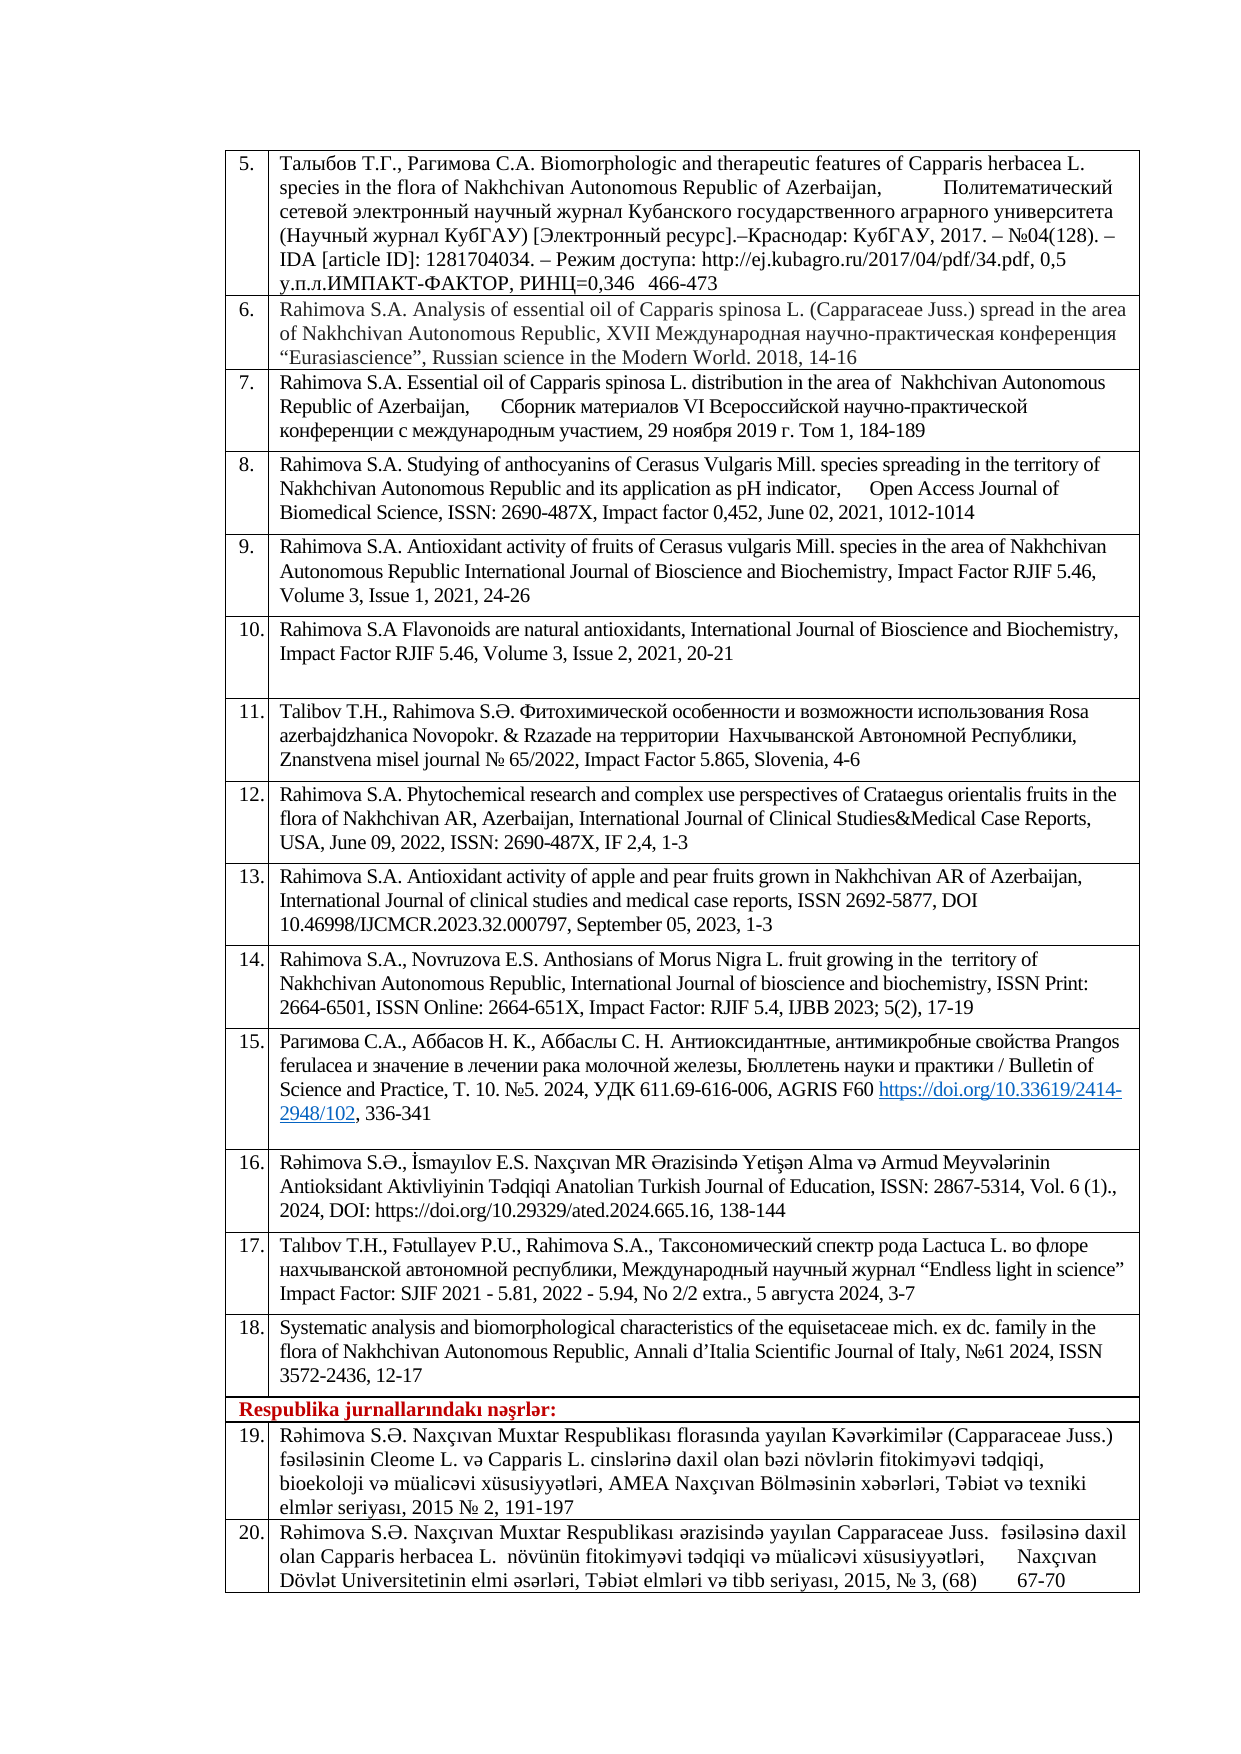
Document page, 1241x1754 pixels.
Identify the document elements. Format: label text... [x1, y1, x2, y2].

table_cell [226, 1520, 268, 1592]
table_cell [226, 782, 268, 863]
table_cell Rahimova S.A. Essential oil of Capparis spinosa L. distribution in the area of Nakhchivan Autonomous Republic of Azerbaijan, Сборник материалов VI Всероссийской научно-практической конференции с международным участием, 29 ноября 2019 г. Том 1, 184-189 [269, 370, 1139, 451]
table_cell [226, 1423, 268, 1519]
table_cell Rahimova S.A., Novruzova E.S. Anthosians of Morus Nigra L. fruit growing in the territory of Nakhchivan Autonomous Republic, International Journal of bioscience and biochemistry, ISSN Print: 2664-6501, ISSN Online: 2664-651X, Impact Factor: RJIF 5.4, IJBB 2023; 5(2), 17-19 [269, 946, 1139, 1028]
table_cell [226, 452, 268, 533]
table_cell [226, 296, 268, 369]
table_cell Talibov T.H., Rahimova S.Ə. Фитохимической особенности и возможности использования Rosa azerbajdzhanica Novopokr. & Rzazade на территории Нахчыванской Автономной Республики, Znanstvena misel journal № 65/2022, Impact Factor 5.865, Slovenia, 4-6 [269, 699, 1139, 781]
table_cell [226, 617, 268, 698]
table_cell Rahimova S.A. Analysis of essential oil of Capparis spinosa L. (Capparaceae Juss.) spread in the area of Nakhchivan Autonomous Republic, XVII Международная научно-практическая конференция “Eurasiascience”, Russian science in the Modern World. 2018, 14-16 [269, 296, 1139, 369]
table_cell [226, 864, 268, 945]
table_cell Rahimova S.A. Studying of anthocyanins of Cerasus Vulgaris Mill. species spreading in the territory of Nakhchivan Autonomous Republic and its application as pH indicator, Open Access Journal of Biomedical Science, ISSN: 2690-487X, Impact factor 0,452, June 02, 2021, 1012-1014 [269, 452, 1139, 533]
table_cell [226, 370, 268, 451]
table_cell Systematic analysis and biomorphological characteristics of the equisetaceae mich. ex dc. family in the flora of Nakhchivan Autonomous Republic, Annali d’Italia Scientific Journal of Italy, №61 2024, ISSN 3572-2436, 12-17 [269, 1315, 1139, 1396]
table_cell Талыбов T.Г., Рагимова С.А. Biomorphologic and therapeutic features of Capparis herbacea L. species in the flora of Nakhchivan Autonomous Republic of Azerbaijan, Политематический сетевой электронный научный журнал Кубанского государственного аграрного университета (Научный журнал КубГАУ) [Электронный ресурс].–Краснодар: КубГАУ, 2017. – №04(128). – IDA [article ID]: 1281704034. – Режим доступа: http://ej.kubagro.ru/2017/04/pdf/34.pdf, 0,5 у.п.л.ИМПАКТ-ФАКТОР, РИНЦ=0,346 466-473 [269, 151, 1139, 295]
table_cell Rahimova S.A. Phytochemical research and complex use perspectives of Crataegus orientalis fruits in the flora of Nakhchivan AR, Azerbaijan, International Journal of Clinical Studies&Medical Case Reports, USA, June 09, 2022, ISSN: 2690-487X, IF 2,4, 1-3 [269, 782, 1139, 863]
table_cell [226, 1029, 268, 1149]
table_cell Rəhimova S.Ə., İsmayılov E.S. Naxçıvan MR Ərazisində Yetişən Alma və Armud Meyvələrinin Antioksidant Aktivliyinin Tədqiqi Anatolian Turkish Journal of Education, ISSN: 2867-5314, Vol. 6 (1)., 2024, DOI: https://doi.org/10.29329/ated.2024.665.16, 138-144 [269, 1150, 1139, 1232]
table_cell [226, 1315, 268, 1396]
table_cell [226, 946, 268, 1028]
table_cell Рагимова С.А., Аббасов Н. К., Аббаслы С. Н. Антиоксидантные, антимикробные свойства Prangos ferulacea и значение в лечении рака молочной железы, Бюллетень науки и практики / Bulletin of Science and Practice, Т. 10. №5. 2024, УДК 611.69-616-006, AGRIS F60 https://doi.org/10.33619/2414-2948/102, 336-341 [269, 1029, 1139, 1149]
table_cell Rahimova S.A Flavonoids are natural antioxidants, International Journal of Bioscience and Biochemistry, Impact Factor RJIF 5.46, Volume 3, Issue 2, 2021, 20-21 [269, 617, 1139, 698]
table_cell [226, 699, 268, 781]
table_cell [226, 1150, 268, 1232]
table_cell [226, 535, 268, 616]
table_cell Rahimova S.A. Antioxidant activity of fruits of Cerasus vulgaris Mill. species in the area of Nakhchivan Autonomous Republic International Journal of Bioscience and Biochemistry, Impact Factor RJIF 5.46, Volume 3, Issue 1, 2021, 24-26 [269, 535, 1139, 616]
table_cell Talıbov T.H., Fətullayev P.U., Rahimova S.A., Таксономический спектр рода Lactuca L. во флоре нахчыванской автономной республики, Международный научный журнал “Еndless light in science” Impact Factor: SJIF 2021 - 5.81, 2022 - 5.94, No 2/2 extra., 5 августа 2024, 3-7 [269, 1233, 1139, 1314]
table_cell [226, 1233, 268, 1314]
table_cell Rəhimova S.Ə. Naxçıvan Muxtar Respublikası florasında yayılan Kəvərkimilər (Capparaceae Juss.) fəsiləsinin Cleome L. və Capparis L. cinslərinə daxil olan bəzi növlərin fitokimyəvi tədqiqi, bioekoloji və müalicəvi xüsusiyyətləri, AMEA Naxçıvan Bölməsinin xəbərləri, Təbiət və texniki elmlər seriyası, 2015 № 2, 191-197 [269, 1423, 1139, 1519]
table_cell Respublika jurnallarındakı nəşrlər: [226, 1398, 1139, 1421]
table_cell Rahimova S.A. Antioxidant activity of apple and pear fruits grown in Nakhchivan AR of Azerbaijan, International Journal of clinical studies and medical case reports, ISSN 2692-5877, DOI 10.46998/IJCMCR.2023.32.000797, September 05, 2023, 1-3 [269, 864, 1139, 945]
table_cell [226, 151, 268, 295]
table_cell Rəhimova S.Ə. Naxçıvan Muxtar Respublikası ərazisində yayılan Capparaceae Juss. fəsiləsinə daxil olan Capparis herbacea L. növünün fitokimyəvi tədqiqi və müalicəvi xüsusiyyətləri, Naxçıvan Dövlət Universitetinin elmi əsərləri, Təbiət elmləri və tibb seriyası, 2015, № 3, (68) 67-70 [269, 1520, 1139, 1592]
